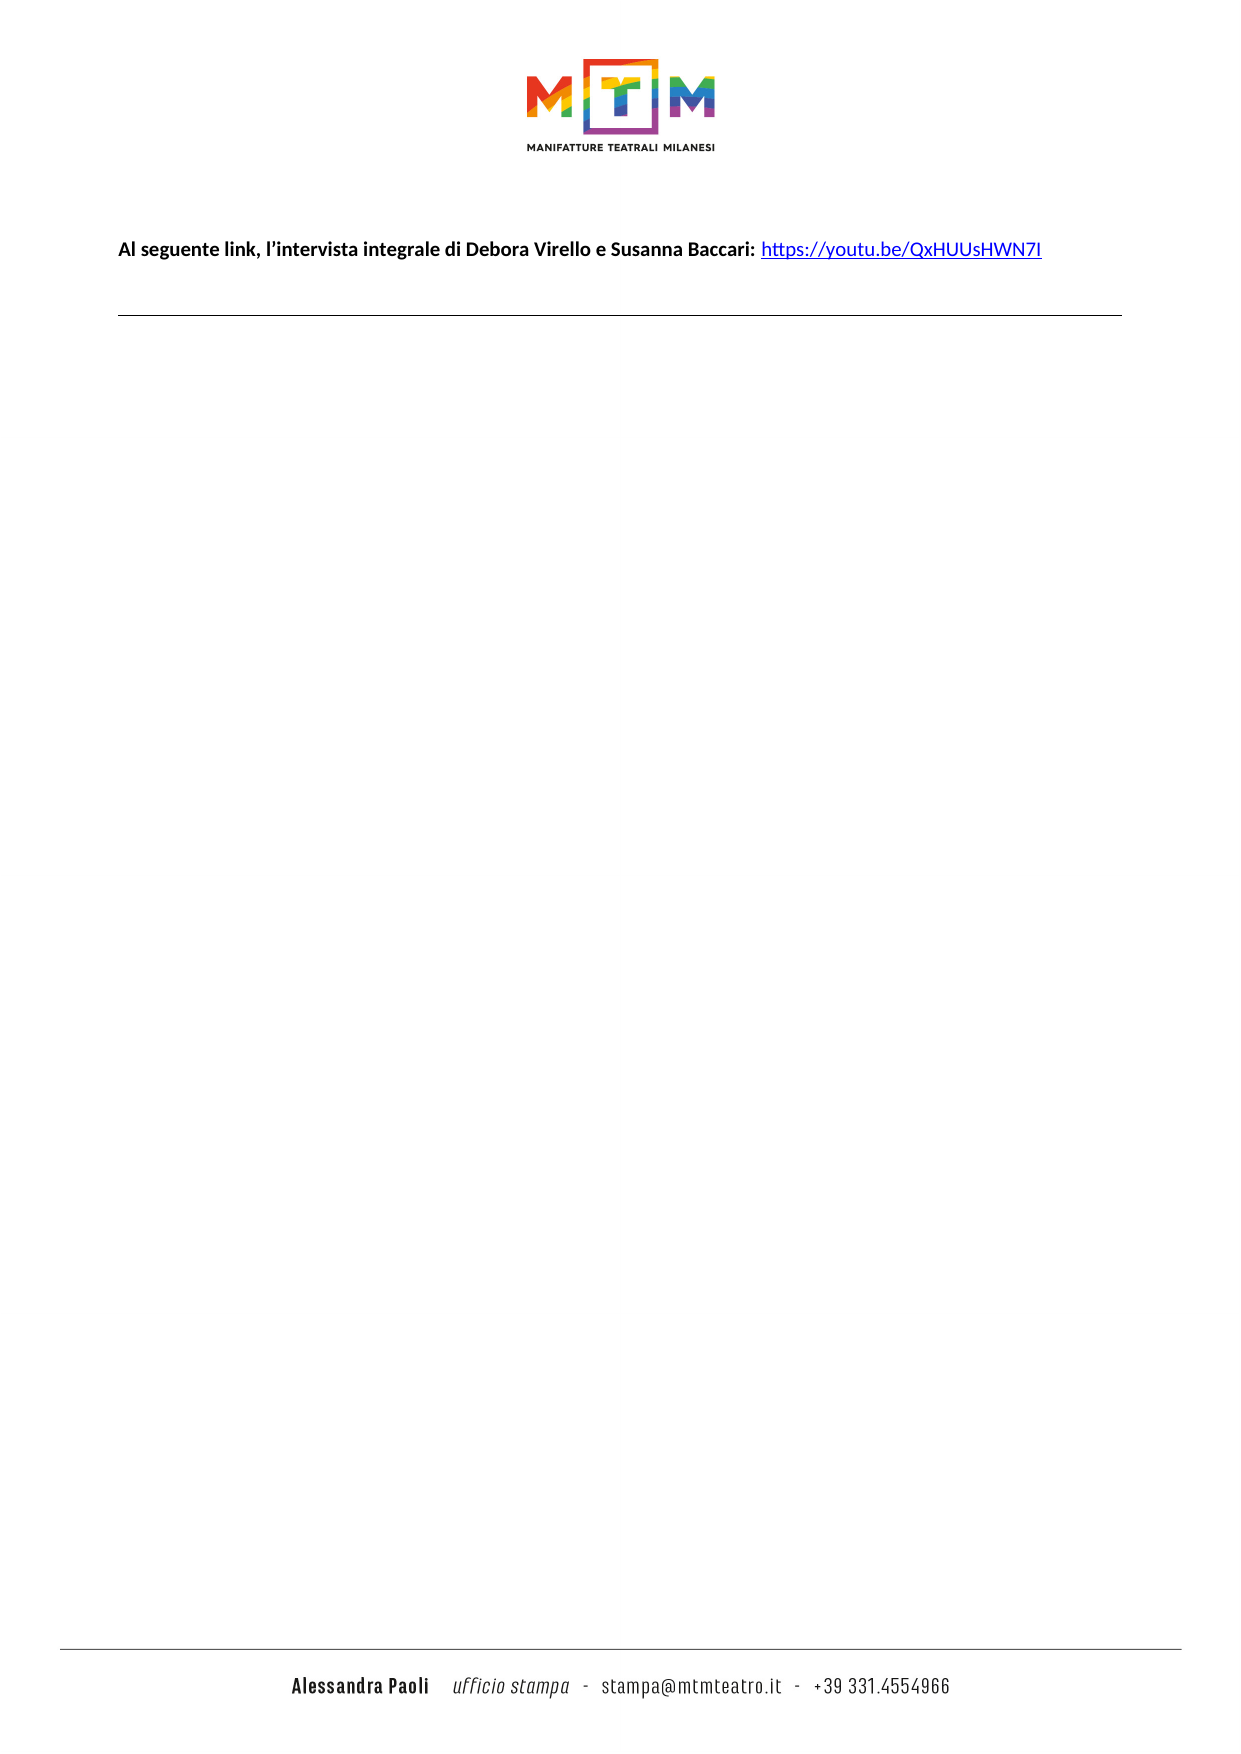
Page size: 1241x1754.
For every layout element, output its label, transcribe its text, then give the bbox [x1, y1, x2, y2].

text Al seguente link, l’intervista integrale di Debora Virello e Susanna Baccari: https://youtu.be/QxHUUsHWN7I [118, 236, 1122, 262]
picture [1, 1, 1240, 1752]
